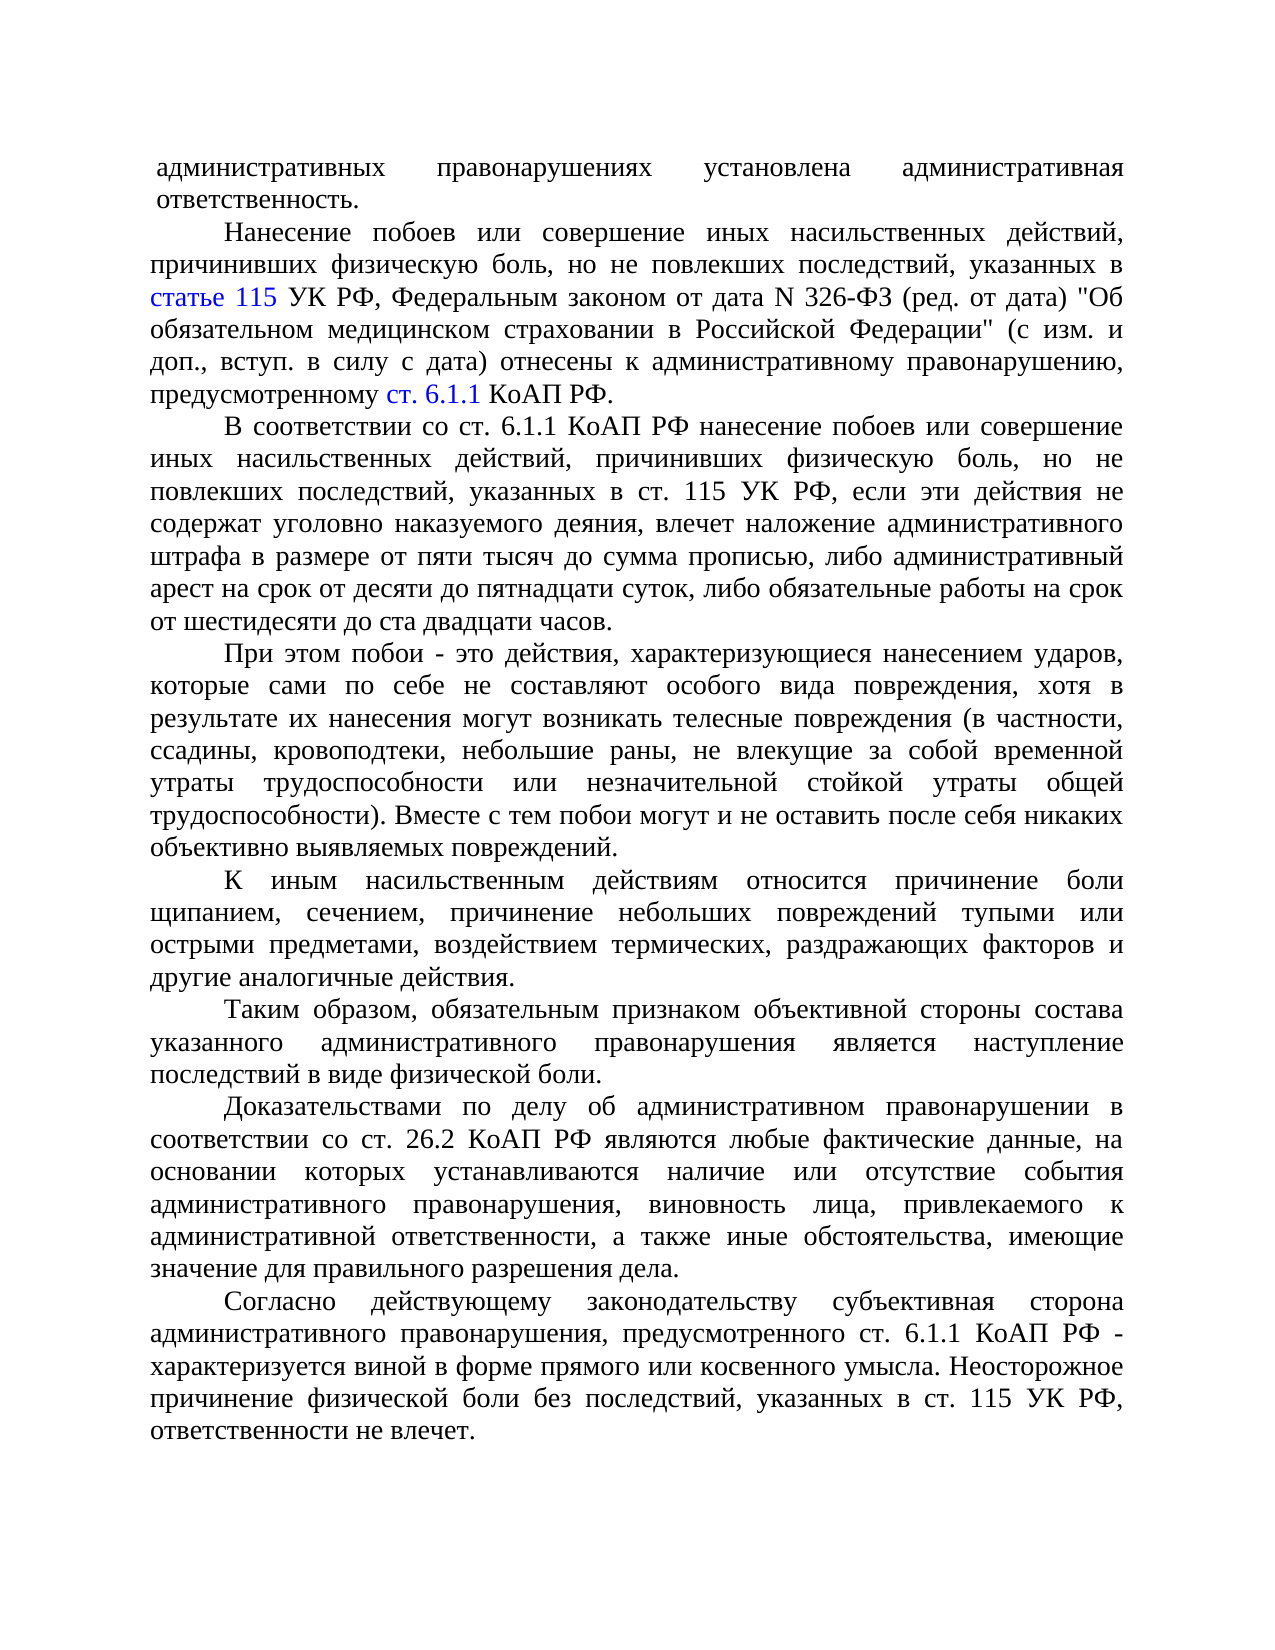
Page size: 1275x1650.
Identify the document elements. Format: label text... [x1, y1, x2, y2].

text Доказательствами по делу об административном правонарушении в соответствии со ст. 26.2 КоАП РФ являются любые фактические данные, на основании которых устанавливаются наличие или отсутствие события административного правонарушения, виновность лица, привлекаемого к административной ответственности, а также иные обстоятельства, имеющие значение для правильного разрешения дела. [150, 1089, 1125, 1284]
text Таким образом, обязательным признаком объективной стороны состава указанного административного правонарушения является наступление последствий в виде физической боли. [150, 992, 1125, 1089]
text К иным насильственным действиям относится причинение боли щипанием, сечением, причинение небольших повреждений тупыми или острыми предметами, воздействием термических, раздражающих факторов и другие аналогичные действия. [150, 863, 1125, 992]
text Нанесение побоев или совершение иных насильственных действий, причинивших физическую боль, но не повлекших последствий, указанных в статье 115 УК РФ, Федеральным законом от дата N 326-ФЗ (ред. от дата) "Об обязательном медицинском страховании в Российской Федерации" (с изм. и доп., вступ. в силу с дата) отнесены к административному правонарушению, предусмотренному ст. 6.1.1 КоАП РФ. [150, 215, 1125, 409]
text Согласно действующему законодательству субъективная сторона административного правонарушения, предусмотренного ст. 6.1.1 КоАП РФ - характеризуется виной в форме прямого или косвенного умысла. Неосторожное причинение физической боли без последствий, указанных в ст. 115 УК РФ, ответственности не влечет. [150, 1284, 1125, 1446]
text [156, 150, 1125, 215]
text В соответствии со ст. 6.1.1 КоАП РФ нанесение побоев или совершение иных насильственных действий, причинивших физическую боль, но не повлекших последствий, указанных в ст. 115 УК РФ, если эти действия не содержат уголовно наказуемого деяния, влечет наложение административного штрафа в размере от пяти тысяч до сумма прописью, либо административный арест на срок от десяти до пятнадцати суток, либо обязательные работы на срок от шестидесяти до ста двадцати часов. [150, 409, 1125, 636]
text При этом побои - это действия, характеризующиеся нанесением ударов, которые сами по себе не составляют особого вида повреждения, хотя в результате их нанесения могут возникать телесные повреждения (в частности, ссадины, кровоподтеки, небольшие раны, не влекущие за собой временной утраты трудоспособности или незначительной стойкой утраты общей трудоспособности). Вместе с тем побои могут и не оставить после себя никаких объективно выявляемых повреждений. [150, 636, 1125, 863]
